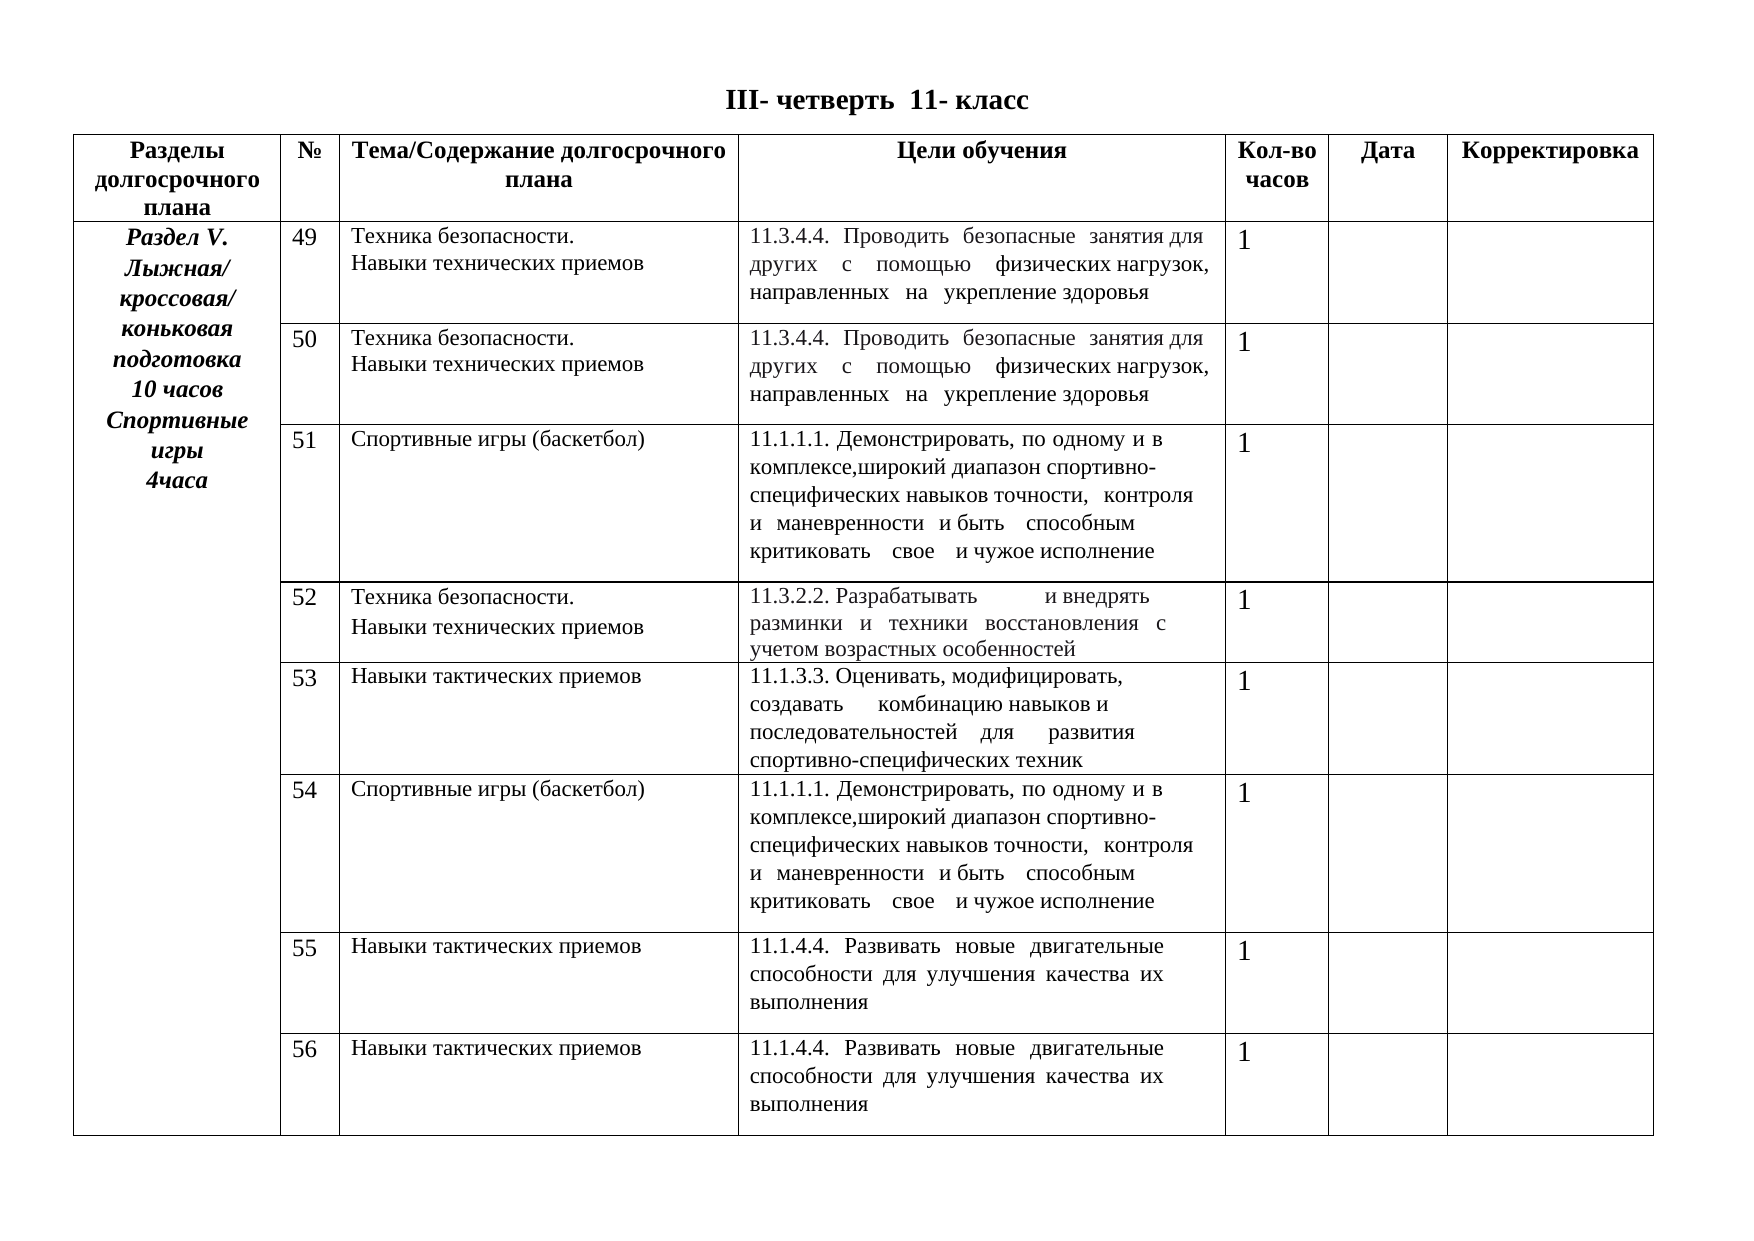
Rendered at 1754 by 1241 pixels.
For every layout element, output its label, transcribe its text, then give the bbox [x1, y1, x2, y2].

table_header Корректировка [1448, 135, 1653, 221]
table_cell 1 [1226, 583, 1328, 662]
table_cell 11.1.4.4. Развивать новые двигательные способности для улучшения качества их выполнения [739, 1034, 1225, 1134]
table_cell [1329, 933, 1447, 1033]
text III- четверть 11- класс [118, 82, 1636, 115]
table_cell [1329, 775, 1447, 932]
table_cell 53 [281, 663, 339, 774]
table_cell Спортивные игры (баскетбол) [340, 775, 738, 932]
table_cell 50 [281, 324, 339, 424]
table_cell 1 [1226, 663, 1328, 774]
table_cell Навыки тактических приемов [340, 933, 738, 1033]
table_header Кол-во часов [1226, 135, 1328, 221]
table_cell [1329, 222, 1447, 323]
table_header Тема/Содержание долгосрочного плана [340, 135, 738, 221]
table_cell [1448, 583, 1653, 662]
table_cell 1 [1226, 324, 1328, 424]
table_cell 11.1.3.3. Оценивать, модифицировать, создавать комбинацию навыков и последовательностей для развития спортивно-специфических техник [739, 663, 1225, 774]
table_cell 56 [281, 1034, 339, 1134]
table_cell [1448, 663, 1653, 774]
table_header № [281, 135, 339, 221]
table_cell [1448, 425, 1653, 581]
table_cell [1329, 663, 1447, 774]
table_cell 1 [1226, 933, 1328, 1033]
table_cell 11.1.1.1. Демонстрировать, по одному и в комплексе,широкий диапазон спортивно-специфических навыков точности, контроля и маневренности и быть способным критиковать свое и чужое исполнение [739, 425, 1225, 581]
table_cell 1 [1226, 222, 1328, 323]
table_header Цели обучения [739, 135, 1225, 221]
table_cell 51 [281, 425, 339, 581]
table_cell 11.3.4.4. Проводить безопасные занятия для других с помощью физических нагрузок, направленных на укрепление здоровья [739, 222, 1225, 323]
table_cell [1329, 324, 1447, 424]
table_cell 11.3.4.4. Проводить безопасные занятия для других с помощью физических нагрузок, направленных на укрепление здоровья [739, 324, 1225, 424]
table_cell 1 [1226, 425, 1328, 581]
table_cell 54 [281, 775, 339, 932]
table_cell [1448, 933, 1653, 1033]
table_cell Навыки тактических приемов [340, 1034, 738, 1134]
table_cell [1448, 324, 1653, 424]
table_cell 11.1.4.4. Развивать новые двигательные способности для улучшения качества их выполнения [739, 933, 1225, 1033]
table_cell 11.1.1.1. Демонстрировать, по одному и в комплексе,широкий диапазон спортивно-специфических навыков точности, контроля и маневренности и быть способным критиковать свое и чужое исполнение [739, 775, 1225, 932]
table_cell 1 [1226, 775, 1328, 932]
table_cell [1329, 425, 1447, 581]
table_cell 1 [1226, 1034, 1328, 1134]
table_cell Техника безопасности. Навыки технических приемов [340, 324, 738, 424]
table_cell Раздел V. Лыжная/кроссовая/коньковая подготовка 10 часов Спортивные игры 4часа [74, 222, 280, 1134]
table_cell 52 [281, 583, 339, 662]
table_cell [1329, 583, 1447, 662]
table_cell [1448, 775, 1653, 932]
table_cell [1448, 222, 1653, 323]
table_header Дата [1329, 135, 1447, 221]
table_cell [1448, 1034, 1653, 1134]
table_cell [1329, 1034, 1447, 1134]
table_cell 11.3.2.2. Разрабатывать и внедрять разминки и техники восстановления с учетом возрастных особенностей [739, 583, 1225, 662]
table_cell Спортивные игры (баскетбол) [340, 425, 738, 581]
table_cell 55 [281, 933, 339, 1033]
table_cell Техника безопасности. Навыки технических приемов [340, 583, 738, 662]
table_cell 49 [281, 222, 339, 323]
table_cell Техника безопасности. Навыки технических приемов [340, 222, 738, 323]
table_cell Навыки тактических приемов [340, 663, 738, 774]
table_header Разделы долгосрочного плана [74, 135, 280, 221]
